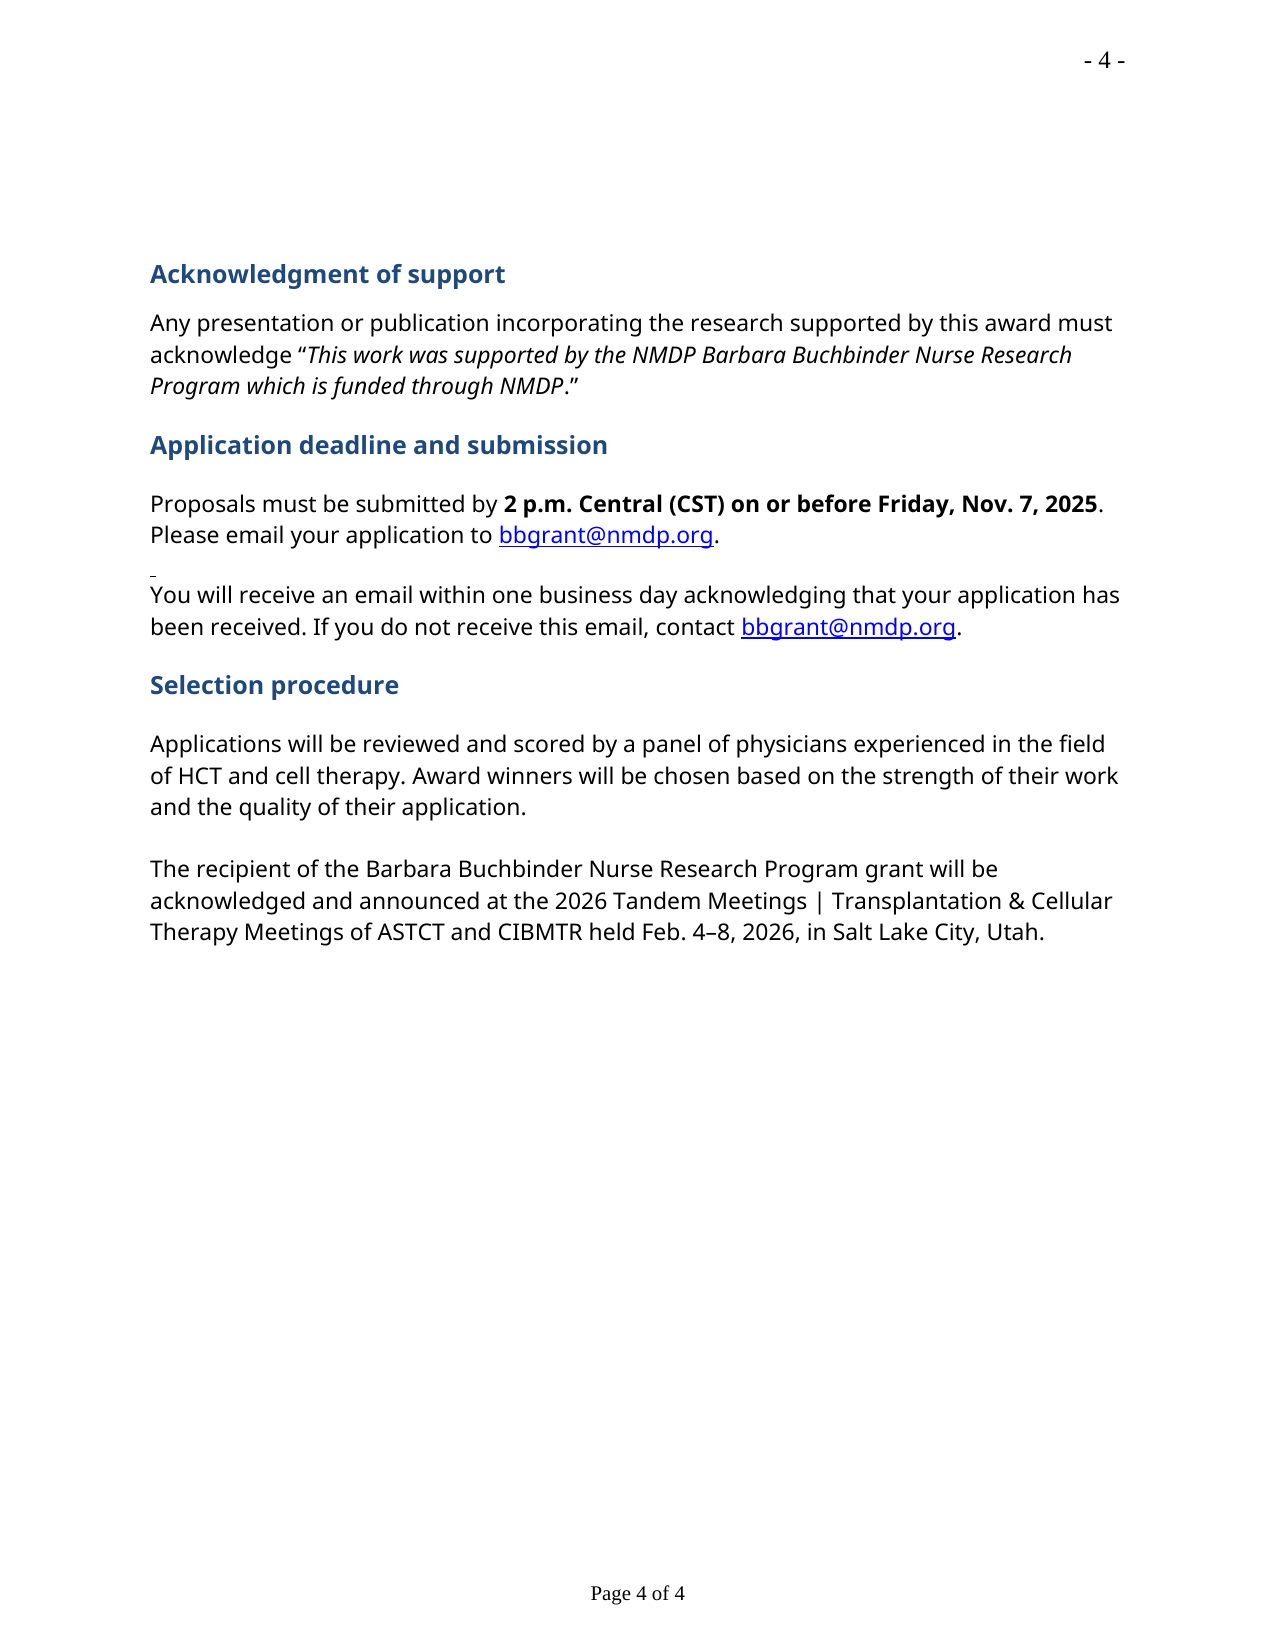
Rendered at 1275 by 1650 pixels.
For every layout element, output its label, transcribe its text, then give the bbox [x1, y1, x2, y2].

text Proposals must be submitted by 2 p.m. Central (CST) on or before Friday, Nov. 7, 2025. Please email your application to bbgrant@nmdp.org. [150, 488, 1125, 550]
text Any presentation or publication incorporating the research supported by this award must acknowledge “This work was supported by the NMDP Barbara Buchbinder Nurse Research Program which is funded through NMDP.” [150, 307, 1125, 401]
text You will receive an email within one business day acknowledging that your application has been received. If you do not receive this email, contact bbgrant@nmdp.org. [150, 579, 1125, 642]
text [150, 120, 1125, 290]
text Application deadline and submission [150, 427, 1125, 462]
text The recipient of the Barbara Buchbinder Nurse Research Program grant will be acknowledged and announced at the 2026 Tandem Meetings | Transplantation & Cellular Therapy Meetings of ASTCT and CIBMTR held Feb. 4–8, 2026, in Salt Lake City, Utah. [150, 853, 1125, 947]
text Applications will be reviewed and scored by a panel of physicians experienced in the field of HCT and cell therapy. Award winners will be chosen based on the strength of their work and the quality of their application. [150, 728, 1125, 822]
text Selection procedure [150, 668, 1125, 702]
